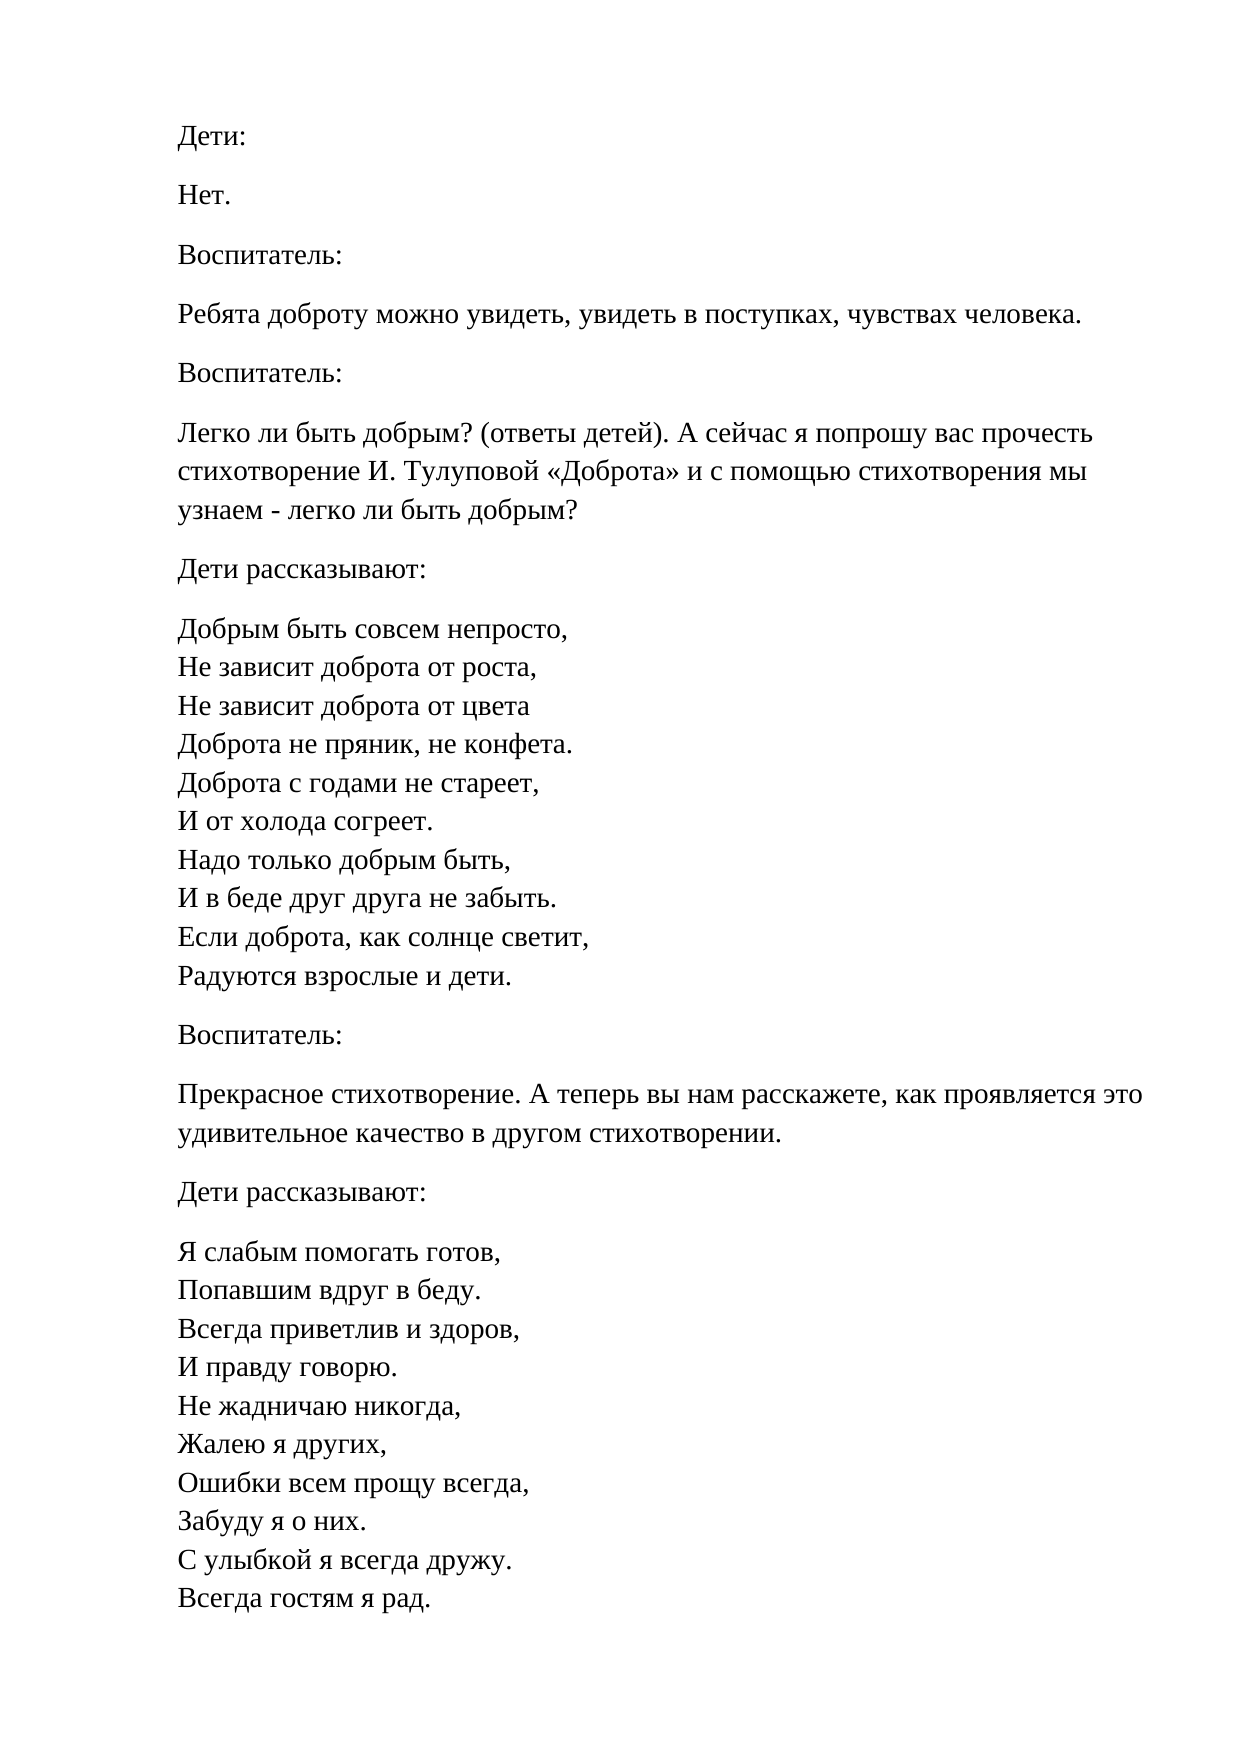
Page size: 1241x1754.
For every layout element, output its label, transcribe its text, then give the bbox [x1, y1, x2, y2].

text Дети рассказывают: [177, 551, 1152, 585]
text Легко ли быть добрым? (ответы детей). А сейчас я попрошу вас прочесть стихотворение И. Тулуповой «Доброта» и с помощью стихотворения мы узнаем - легко ли быть добрым? [177, 415, 1152, 526]
text Дети: [177, 118, 1152, 152]
text Добрым быть совсем непросто, Не зависит доброта от роста, Не зависит доброта от цвета Доброта не пряник, не конфета. Доброта с годами не стареет, И от холода согреет. Надо только добрым быть, И в беде друг друга не забыть. Если доброта, как солнце светит, Радуются взрослые и дети. [177, 611, 1152, 991]
text Воспитатель: [177, 356, 1152, 389]
text Нет. [177, 177, 1152, 211]
text Ребята доброту можно увидеть, увидеть в поступках, чувствах человека. [177, 296, 1152, 330]
text Дети рассказывают: [177, 1174, 1152, 1208]
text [177, 1234, 1152, 1614]
text Прекрасное стихотворение. А теперь вы нам расскажете, как проявляется это удивительное качество в другом стихотворении. [177, 1076, 1152, 1148]
text Воспитатель: [177, 237, 1152, 270]
text Воспитатель: [177, 1017, 1152, 1051]
